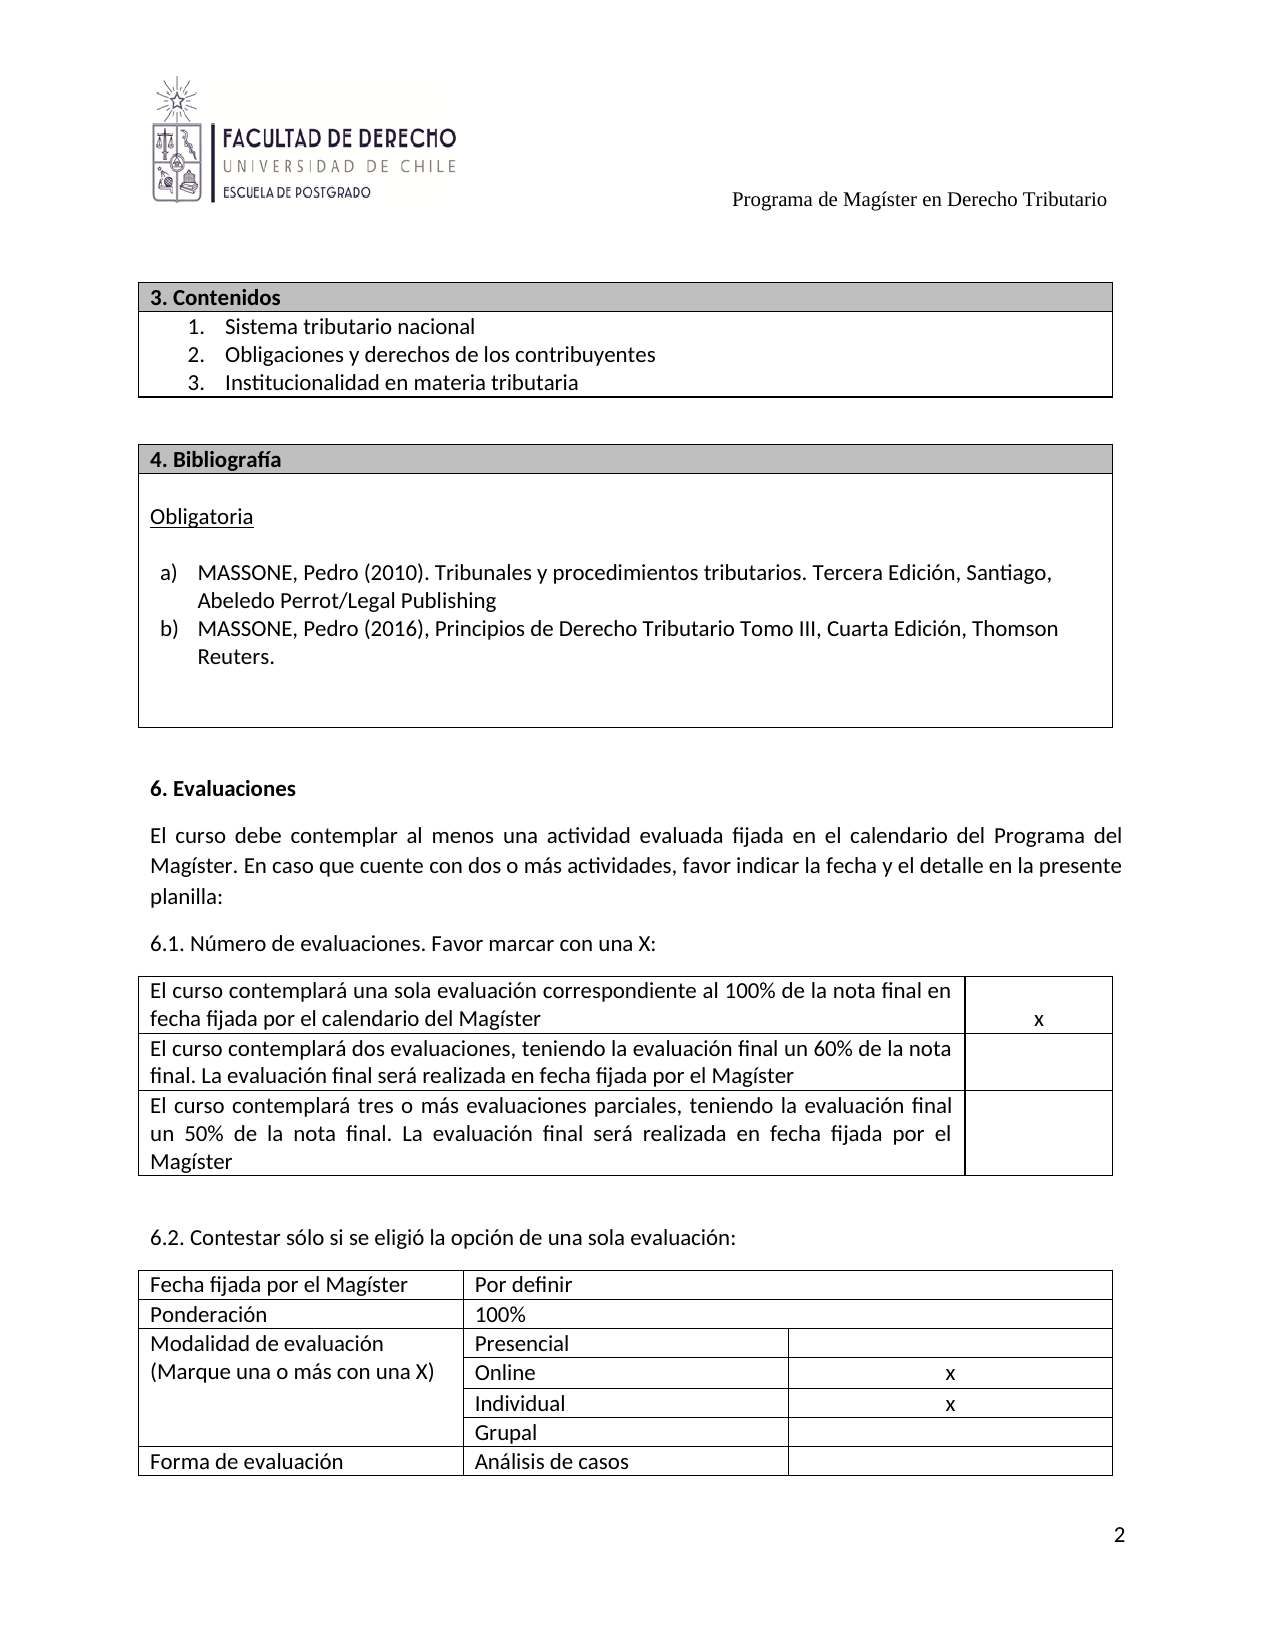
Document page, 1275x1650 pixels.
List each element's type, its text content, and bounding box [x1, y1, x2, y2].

table_cell Sistema tributario nacional Obligaciones y derechos de los contribuyentes Institucionalidad en materia tributaria [139, 312, 1112, 396]
text 6. Evaluaciones [150, 774, 1125, 802]
table_cell El curso contemplará tres o más evaluaciones parciales, teniendo la evaluación final un 50% de la nota final. La evaluación final será realizada en fecha fijada por el Magíster [139, 1091, 964, 1175]
table_cell x [789, 1389, 1112, 1417]
table_cell Grupal [464, 1418, 788, 1446]
table_cell 100% [464, 1300, 1112, 1328]
picture [150, 73, 459, 207]
text 6.2. Contestar sólo si se eligió la opción de una sola evaluación: [150, 1223, 1125, 1251]
table_header Por definir [464, 1271, 1112, 1299]
table_cell x [789, 1358, 1112, 1388]
table_cell El curso contemplará dos evaluaciones, teniendo la evaluación final un 60% de la nota final. La evaluación final será realizada en fecha fijada por el Magíster [139, 1034, 964, 1090]
table_cell [966, 1091, 1112, 1175]
table_cell Análisis de casos [464, 1447, 788, 1475]
table_cell Online [464, 1358, 788, 1388]
table_header Fecha fijada por el Magíster [139, 1271, 463, 1299]
table_header x [966, 977, 1112, 1033]
table_cell [789, 1329, 1112, 1357]
table_cell Forma de evaluación [139, 1447, 463, 1475]
table_header 4. Bibliografía [139, 445, 1112, 473]
table_header 3. Contenidos [139, 283, 1112, 311]
table_cell Ponderación [139, 1300, 463, 1328]
table_cell Individual [464, 1389, 788, 1417]
table_header El curso contemplará una sola evaluación correspondiente al 100% de la nota final en fecha fijada por el calendario del Magíster [139, 977, 964, 1033]
table_cell Modalidad de evaluación (Marque una o más con una X) [139, 1329, 463, 1446]
table_cell [966, 1034, 1112, 1090]
text El curso debe contemplar al menos una actividad evaluada fijada en el calendario del Programa del Magíster. En caso que cuente con dos o más actividades, favor indicar la fecha y el detalle en la presente planilla: [150, 821, 1125, 910]
table_cell [789, 1418, 1112, 1446]
table_cell Presencial [464, 1329, 788, 1357]
table_cell Obligatoria MASSONE, Pedro (2010). Tribunales y procedimientos tributarios. Tercera Edición, Santiago, Abeledo Perrot/Legal Publishing MASSONE, Pedro (2016), Principios de Derecho Tributario Tomo III, Cuarta Edición, Thomson Reuters. [139, 474, 1112, 727]
text 6.1. Número de evaluaciones. Favor marcar con una X: [150, 929, 1125, 957]
table_cell [789, 1447, 1112, 1475]
